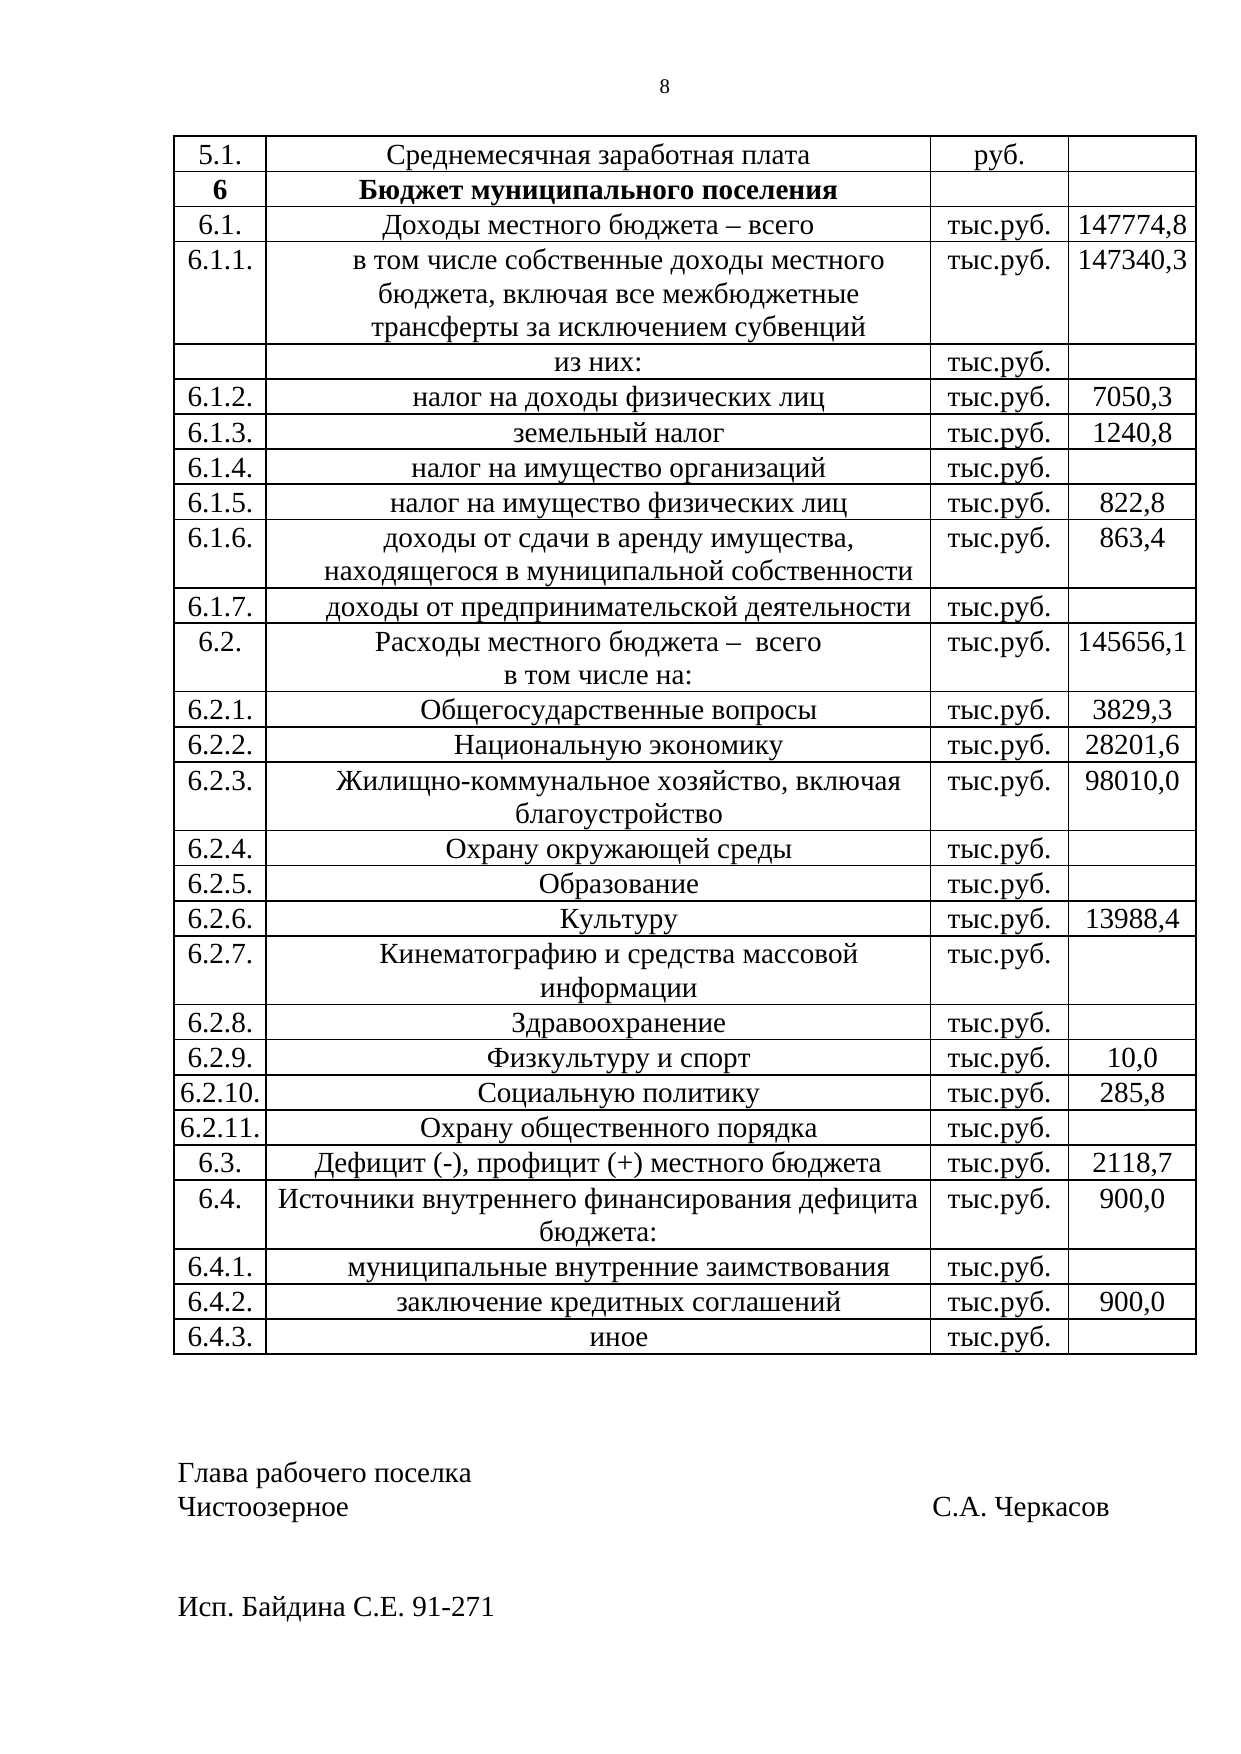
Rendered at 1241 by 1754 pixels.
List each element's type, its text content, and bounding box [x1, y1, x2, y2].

table_cell 900,0 [1069, 1285, 1195, 1318]
table_cell 6.2.9. [175, 1040, 265, 1074]
table_cell [1069, 831, 1195, 865]
table_cell Бюджет муниципального поселения [267, 172, 930, 206]
table_cell 6.2.1. [175, 692, 265, 726]
table_cell тыс.руб. [931, 380, 1068, 413]
table_cell 6.4. [175, 1181, 265, 1248]
table_cell 6.2.11. [175, 1111, 265, 1144]
table_cell 5.1. [175, 137, 265, 171]
table_cell 98010,0 [1069, 763, 1195, 830]
table_cell тыс.руб. [931, 1076, 1068, 1109]
table_cell [1069, 937, 1195, 1004]
table_cell 6.1.6. [175, 520, 265, 587]
table_cell тыс.руб. [931, 1040, 1068, 1074]
table_cell 10,0 [1069, 1040, 1195, 1074]
table_cell 6.1.5. [175, 485, 265, 518]
table_cell в том числе собственные доходы местного бюджета, включая все межбюджетные трансферты за исключением субвенций [267, 242, 930, 343]
table_cell Образование [267, 866, 930, 900]
table_cell 28201,6 [1069, 728, 1195, 761]
table_cell Доходы местного бюджета – всего [267, 207, 930, 241]
table_cell в том числе на: [267, 657, 930, 691]
table_cell [1069, 172, 1195, 206]
table_cell доходы от предпринимательской деятельности [267, 589, 930, 622]
table_cell руб. [931, 137, 1068, 171]
table_cell тыс.руб. [931, 831, 1068, 865]
table_cell 7050,3 [1069, 380, 1195, 413]
text Исп. Байдина С.Е. 91-271 [177, 1589, 1152, 1623]
table_cell тыс.руб. [931, 1111, 1068, 1144]
table_cell тыс.руб. [931, 345, 1068, 378]
table_cell тыс.руб. [931, 520, 1068, 587]
table_cell тыс.руб. [931, 728, 1068, 761]
table_cell Расходы местного бюджета – всего [267, 624, 930, 657]
table_cell Культуру [267, 902, 930, 935]
table_cell тыс.руб. [931, 1250, 1068, 1283]
table_cell тыс.руб. [931, 624, 1068, 657]
table_cell Дефицит (-), профицит (+) местного бюджета [267, 1146, 930, 1179]
table_cell 6.1.7. [175, 589, 265, 622]
table_cell 285,8 [1069, 1076, 1195, 1109]
table_cell 900,0 [1069, 1181, 1195, 1248]
table_cell [1069, 450, 1195, 483]
table_cell 2118,7 [1069, 1146, 1195, 1179]
table_cell тыс.руб. [931, 589, 1068, 622]
text Чистоозерное С.А. Черкасов [177, 1489, 1152, 1522]
table_cell Национальную экономику [267, 728, 930, 761]
table_cell 6.4.1. [175, 1250, 265, 1283]
table_cell из них: [267, 345, 930, 378]
table_cell 6.2.4. [175, 831, 265, 865]
table_cell 6.2.2. [175, 728, 265, 761]
table_cell 3829,3 [1069, 692, 1195, 726]
table_cell тыс.руб. [931, 485, 1068, 518]
table_cell Социальную политику [267, 1076, 930, 1109]
table_cell 6.1.3. [175, 415, 265, 448]
table_cell тыс.руб. [931, 242, 1068, 343]
table_cell 6.2.5. [175, 866, 265, 900]
table_cell Охрану общественного порядка [267, 1111, 930, 1144]
table_cell земельный налог [267, 415, 930, 448]
table_cell иное [267, 1320, 930, 1353]
table_cell налог на имущество организаций [267, 450, 930, 483]
table_cell [1069, 1111, 1195, 1144]
table_cell Среднемесячная заработная плата [267, 137, 930, 171]
table_cell тыс.руб. [931, 1320, 1068, 1353]
table_cell 1240,8 [1069, 415, 1195, 448]
table_cell Жилищно-коммунальное хозяйство, включая благоустройство [267, 763, 930, 830]
table_cell [1069, 345, 1195, 378]
table_cell [1069, 1250, 1195, 1283]
table_cell налог на доходы физических лиц [267, 380, 930, 413]
table_cell 147340,3 [1069, 242, 1195, 343]
text Глава рабочего поселка [177, 1455, 1152, 1489]
table_cell 6.1. [175, 207, 265, 241]
table_cell [1069, 866, 1195, 900]
table_cell тыс.руб. [931, 763, 1068, 830]
table_cell [931, 172, 1068, 206]
table_cell Физкультуру и спорт [267, 1040, 930, 1074]
table_cell [931, 657, 1068, 691]
table_cell 145656,1 [1069, 624, 1195, 657]
table_cell Здравоохранение [267, 1005, 930, 1039]
table_cell тыс.руб. [931, 1285, 1068, 1318]
table_cell тыс.руб. [931, 937, 1068, 1004]
table_cell тыс.руб. [931, 1005, 1068, 1039]
table_cell муниципальные внутренние заимствования [267, 1250, 930, 1283]
table_cell 6.1.4. [175, 450, 265, 483]
table_cell 6.1.1. [175, 242, 265, 343]
table_cell 863,4 [1069, 520, 1195, 587]
table_cell заключение кредитных соглашений [267, 1285, 930, 1318]
table_cell тыс.руб. [931, 1181, 1068, 1248]
table_cell [175, 657, 265, 691]
table_cell [1069, 1320, 1195, 1353]
table_cell [175, 345, 265, 378]
table_cell 6.4.2. [175, 1285, 265, 1318]
table_cell доходы от сдачи в аренду имущества, находящегося в муниципальной собственности [267, 520, 930, 587]
table_cell 6.2.7. [175, 937, 265, 1004]
table_cell [1069, 1005, 1195, 1039]
table_cell 6.2.6. [175, 902, 265, 935]
table_cell тыс.руб. [931, 1146, 1068, 1179]
table_cell тыс.руб. [931, 450, 1068, 483]
table_cell 6.2.10. [175, 1076, 265, 1109]
table_cell налог на имущество физических лиц [267, 485, 930, 518]
table_cell Источники внутреннего финансирования дефицита бюджета: [267, 1181, 930, 1248]
table_cell тыс.руб. [931, 902, 1068, 935]
table_cell 6.2.8. [175, 1005, 265, 1039]
table_cell 13988,4 [1069, 902, 1195, 935]
table_cell 147774,8 [1069, 207, 1195, 241]
table_cell 6.2.3. [175, 763, 265, 830]
table_cell тыс.руб. [931, 866, 1068, 900]
table_cell 6.3. [175, 1146, 265, 1179]
table_cell 822,8 [1069, 485, 1195, 518]
table_cell [1069, 657, 1195, 691]
table_cell тыс.руб. [931, 415, 1068, 448]
table_cell Охрану окружающей среды [267, 831, 930, 865]
table_cell Общегосударственные вопросы [267, 692, 930, 726]
table_cell тыс.руб. [931, 692, 1068, 726]
table_cell [1069, 137, 1195, 171]
table_cell 6 [175, 172, 265, 206]
table_cell 6.2. [175, 624, 265, 657]
table_cell Кинематографию и средства массовой информации [267, 937, 930, 1004]
table_cell тыс.руб. [931, 207, 1068, 241]
table_cell 6.4.3. [175, 1320, 265, 1353]
table_cell [1069, 589, 1195, 622]
table_cell 6.1.2. [175, 380, 265, 413]
